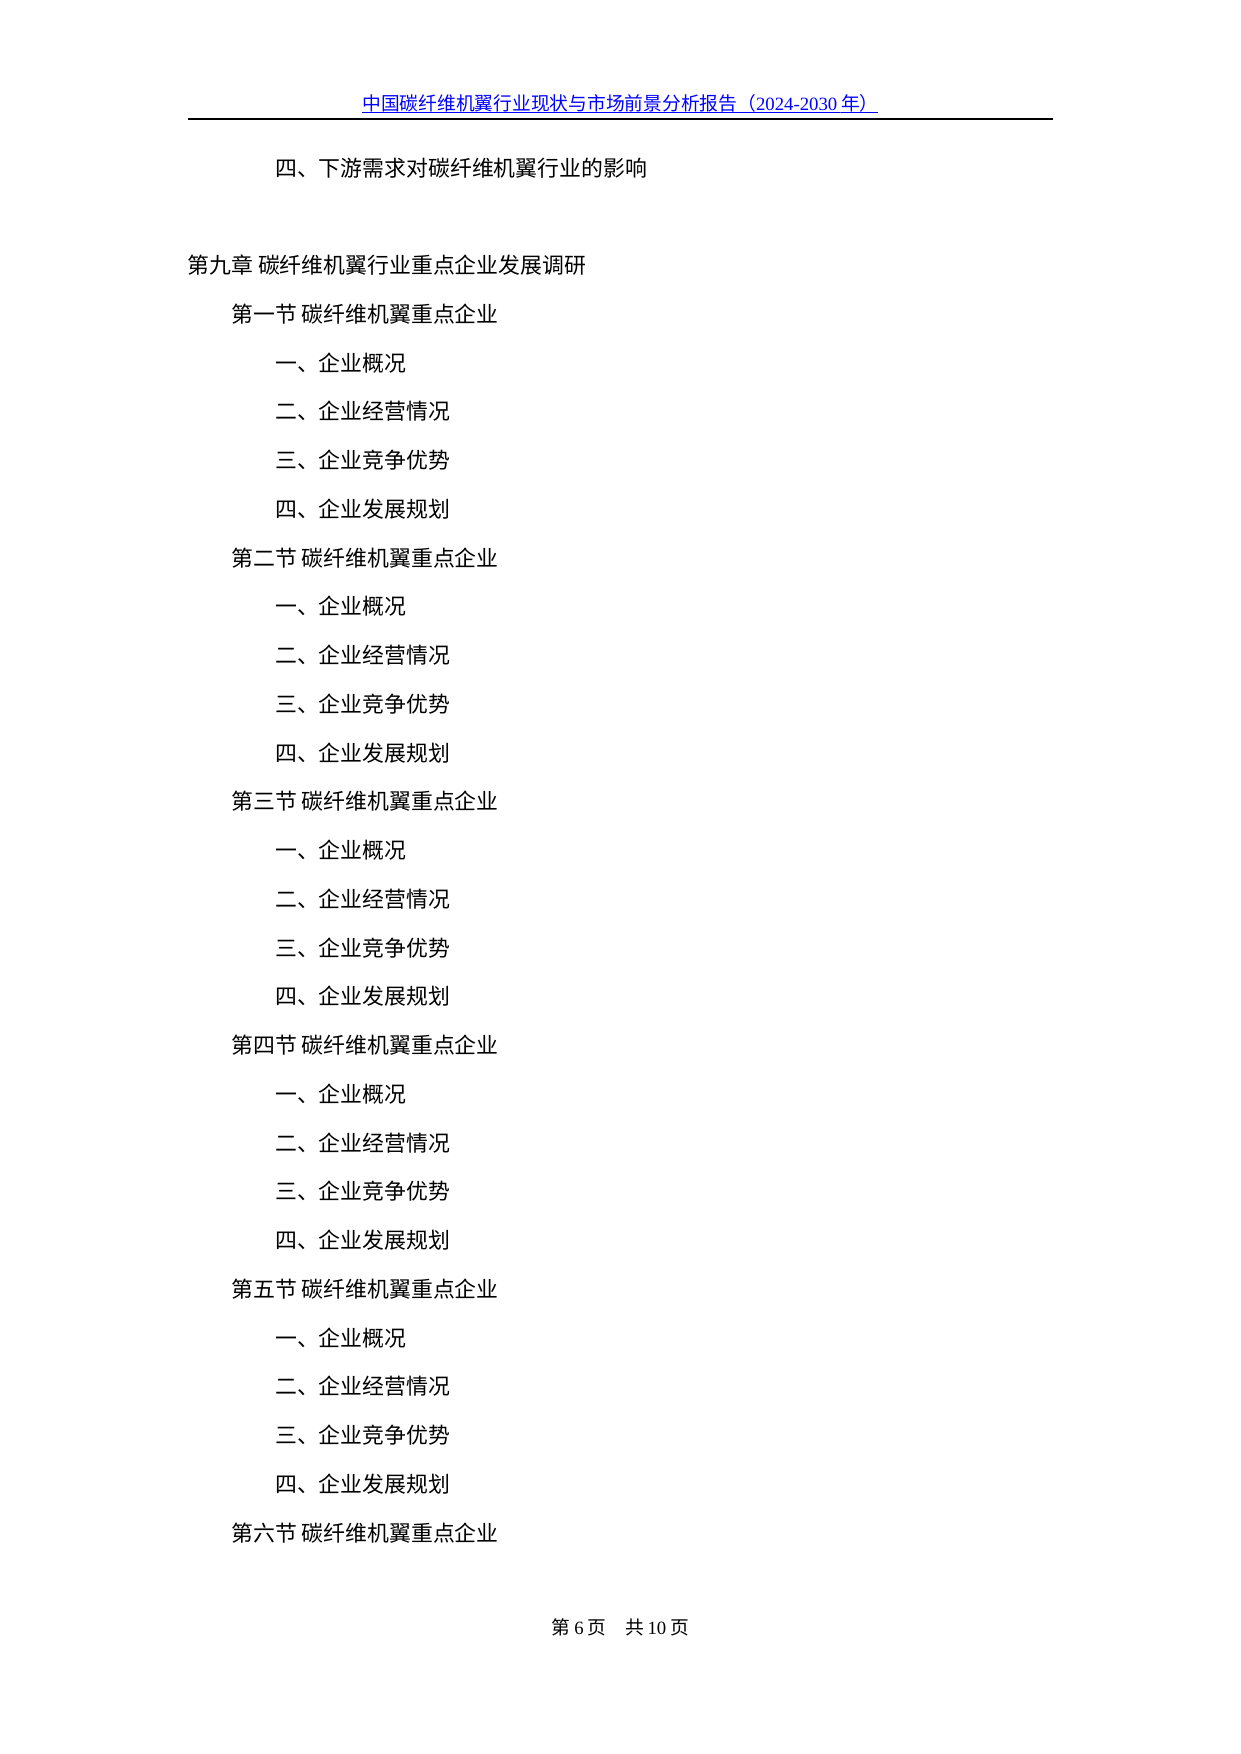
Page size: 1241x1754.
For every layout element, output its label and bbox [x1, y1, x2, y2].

text [187, 150, 1053, 1548]
